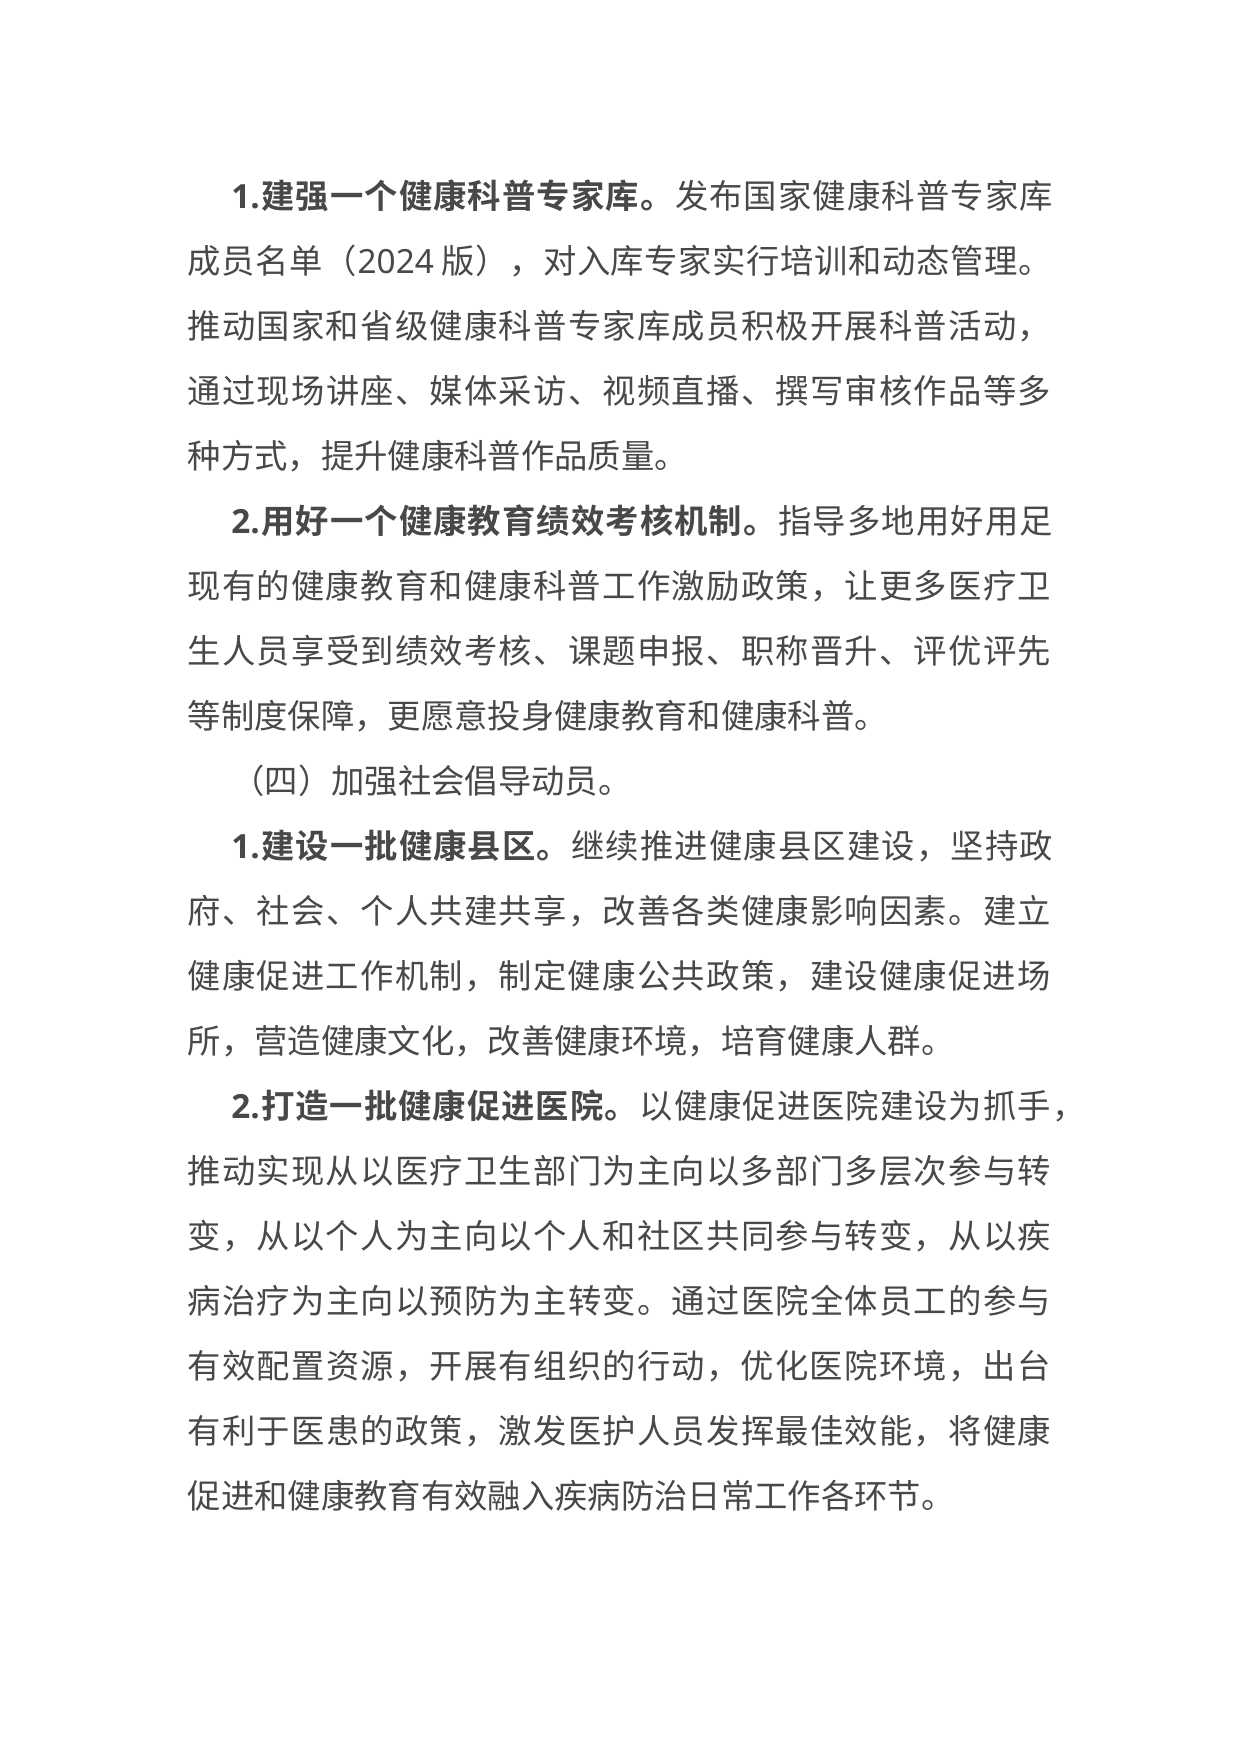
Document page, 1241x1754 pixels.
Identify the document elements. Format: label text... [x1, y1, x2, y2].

text （四）加强社会倡导动员。 [187, 747, 1053, 812]
text 1.建设一批健康县区。继续推进健康县区建设，坚持政府、社会、个人共建共享，改善各类健康影响因素。建立健康促进工作机制，制定健康公共政策，建设健康促进场所，营造健康文化，改善健康环境，培育健康人群。 [187, 812, 1053, 1072]
text 1.建强一个健康科普专家库。发布国家健康科普专家库成员名单（2024版），对入库专家实行培训和动态管理。推动国家和省级健康科普专家库成员积极开展科普活动，通过现场讲座、媒体采访、视频直播、撰写审核作品等多种方式，提升健康科普作品质量。 [187, 162, 1053, 487]
text 2.打造一批健康促进医院。以健康促进医院建设为抓手，推动实现从以医疗卫生部门为主向以多部门多层次参与转变，从以个人为主向以个人和社区共同参与转变，从以疾病治疗为主向以预防为主转变。通过医院全体员工的参与，有效配置资源，开展有组织的行动，优化医院环境，出台有利于医患的政策，激发医护人员发挥最佳效能，将健康促进和健康教育有效融入疾病防治日常工作各环节。 [187, 1072, 1053, 1527]
text 2.用好一个健康教育绩效考核机制。指导多地用好用足现有的健康教育和健康科普工作激励政策，让更多医疗卫生人员享受到绩效考核、课题申报、职称晋升、评优评先等制度保障，更愿意投身健康教育和健康科普。 [187, 487, 1053, 747]
